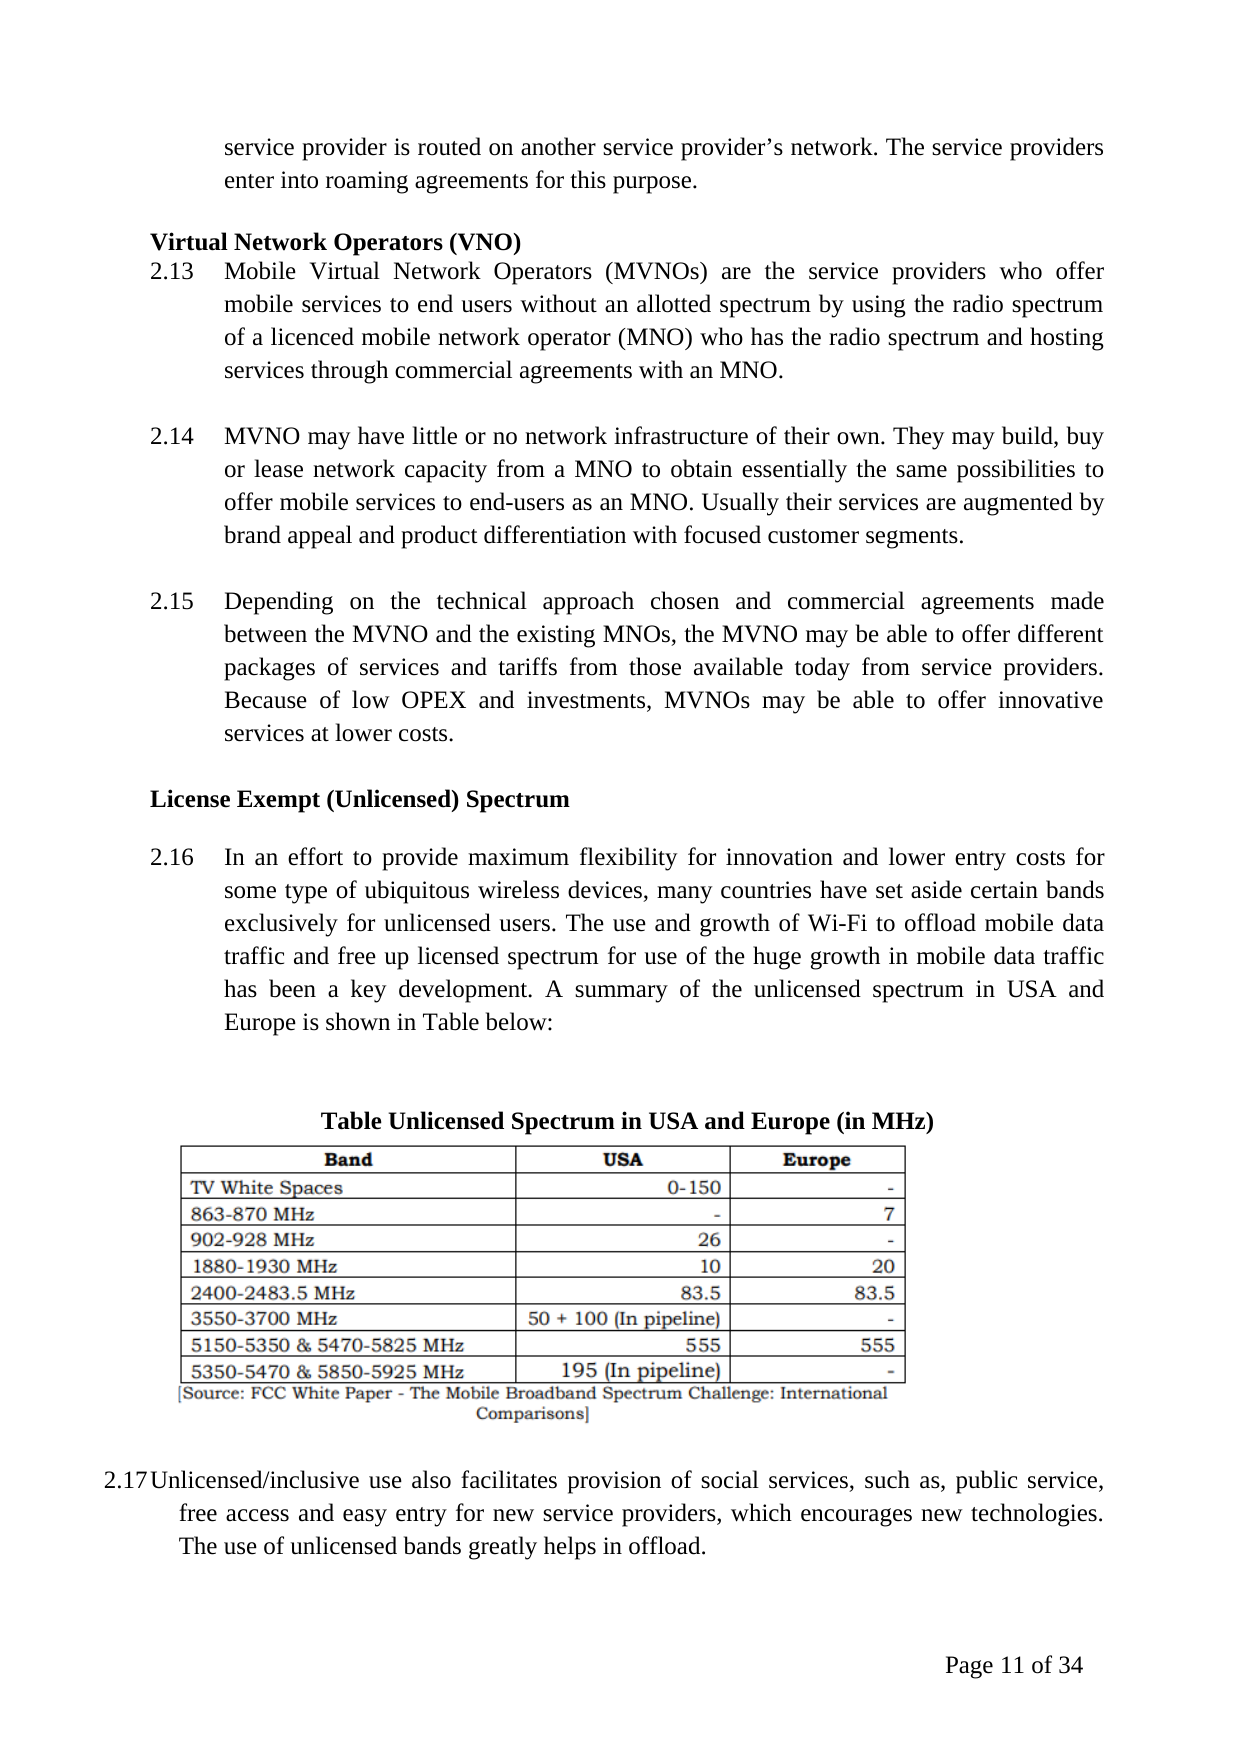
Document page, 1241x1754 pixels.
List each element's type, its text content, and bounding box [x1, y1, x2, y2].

list MVNO may have little or no network infrastructure of their own. They may build, buy or lease network capacity from a MNO to obtain essentially the same possibilities to offer mobile services to end-users as an MNO. Usually their services are augmented by brand appeal and product differentiation with focused customer segments. [150, 421, 1105, 549]
text License Exempt (Unlicensed) Spectrum [150, 784, 1105, 813]
list Unlicensed/inclusive use also facilitates provision of social services, such as, public service, free access and easy entry for new service providers, which encourages new technologies. The use of unlicensed bands greatly helps in offload. [103, 1465, 1105, 1559]
list In an effort to provide maximum flexibility for innovation and lower entry costs for some type of ubiquitous wireless devices, many countries have set aside certain bands exclusively for unlicensed users. The use and growth of Wi-Fi to offload mobile data traffic and free up licensed spectrum for use of the huge growth in mobile data traffic has been a key development. A summary of the unlicensed spectrum in USA and Europe is shown in Table below: [150, 842, 1105, 1036]
text Table Unlicensed Spectrum in USA and Europe (in MHz) [150, 1106, 1105, 1135]
text Virtual Network Operators (VNO) [150, 227, 1105, 256]
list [150, 132, 1105, 194]
list Depending on the technical approach chosen and commercial agreements made between the MVNO and the existing MNOs, the MVNO may be able to offer different packages of services and tariffs from those available today from service providers. Because of low OPEX and investments, MVNOs may be able to offer innovative services at lower costs. [150, 586, 1105, 747]
picture [178, 1139, 911, 1428]
list Mobile Virtual Network Operators (MVNOs) are the service providers who offer mobile services to end users without an allotted spectrum by using the radio spectrum of a licenced mobile network operator (MNO) who has the radio spectrum and hosting services through commercial agreements with an MNO. [150, 256, 1105, 384]
